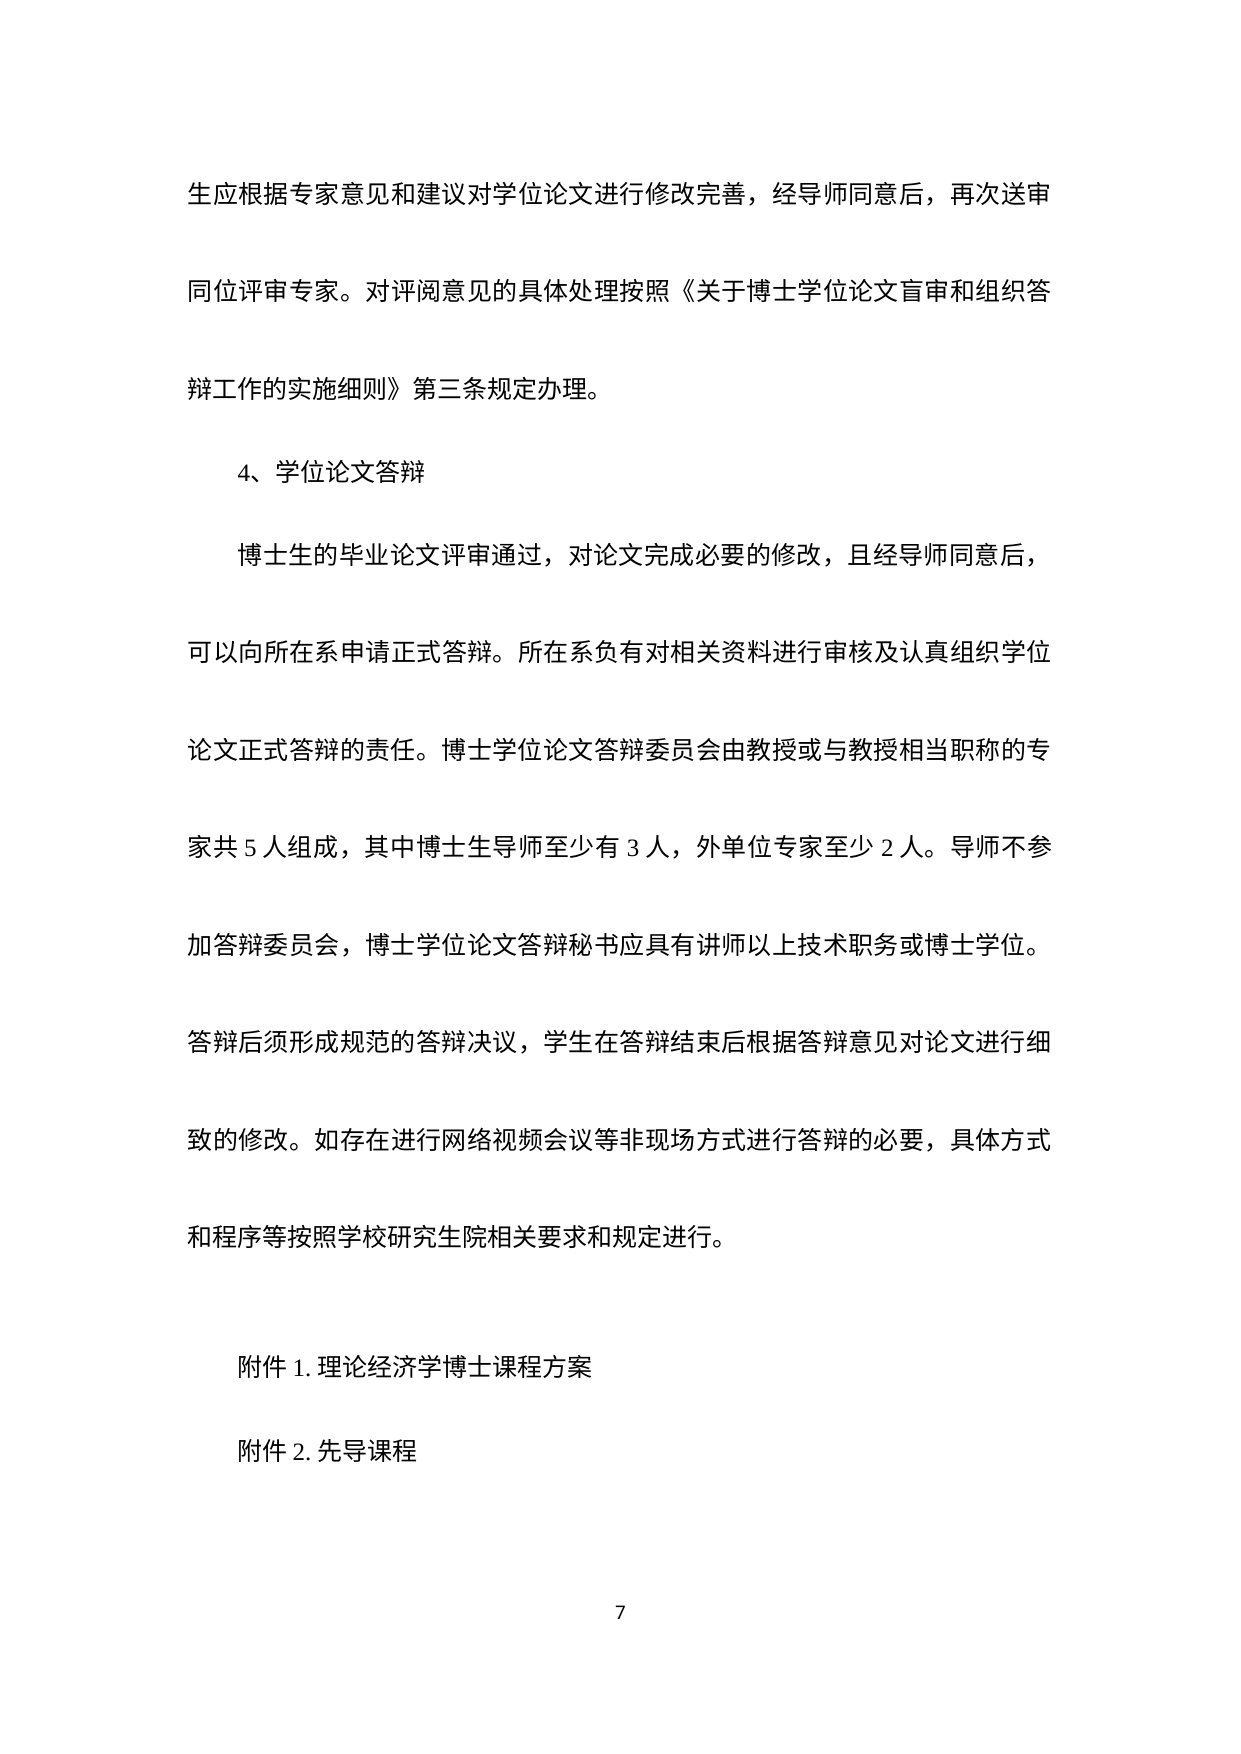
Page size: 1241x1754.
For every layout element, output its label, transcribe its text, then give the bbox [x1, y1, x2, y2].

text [187, 160, 1053, 420]
text 附件2. 先导课程 [187, 1417, 1053, 1482]
text 博士生的毕业论文评审通过，对论文完成必要的修改，且经导师同意后，可以向所在系申请正式答辩。所在系负有对相关资料进行审核及认真组织学位论文正式答辩的责任。博士学位论文答辩委员会由教授或与教授相当职称的专家共5人组成，其中博士生导师至少有3人，外单位专家至少2人。导师不参加答辩委员会，博士学位论文答辩秘书应具有讲师以上技术职务或博士学位。答辩后须形成规范的答辩决议，学生在答辩结束后根据答辩意见对论文进行细致的修改。如存在进行网络视频会议等非现场方式进行答辩的必要，具体方式和程序等按照学校研究生院相关要求和规定进行。 [187, 521, 1053, 1268]
text 4、学位论文答辩 [187, 438, 1053, 503]
text 附件1. 理论经济学博士课程方案 [187, 1333, 1053, 1398]
